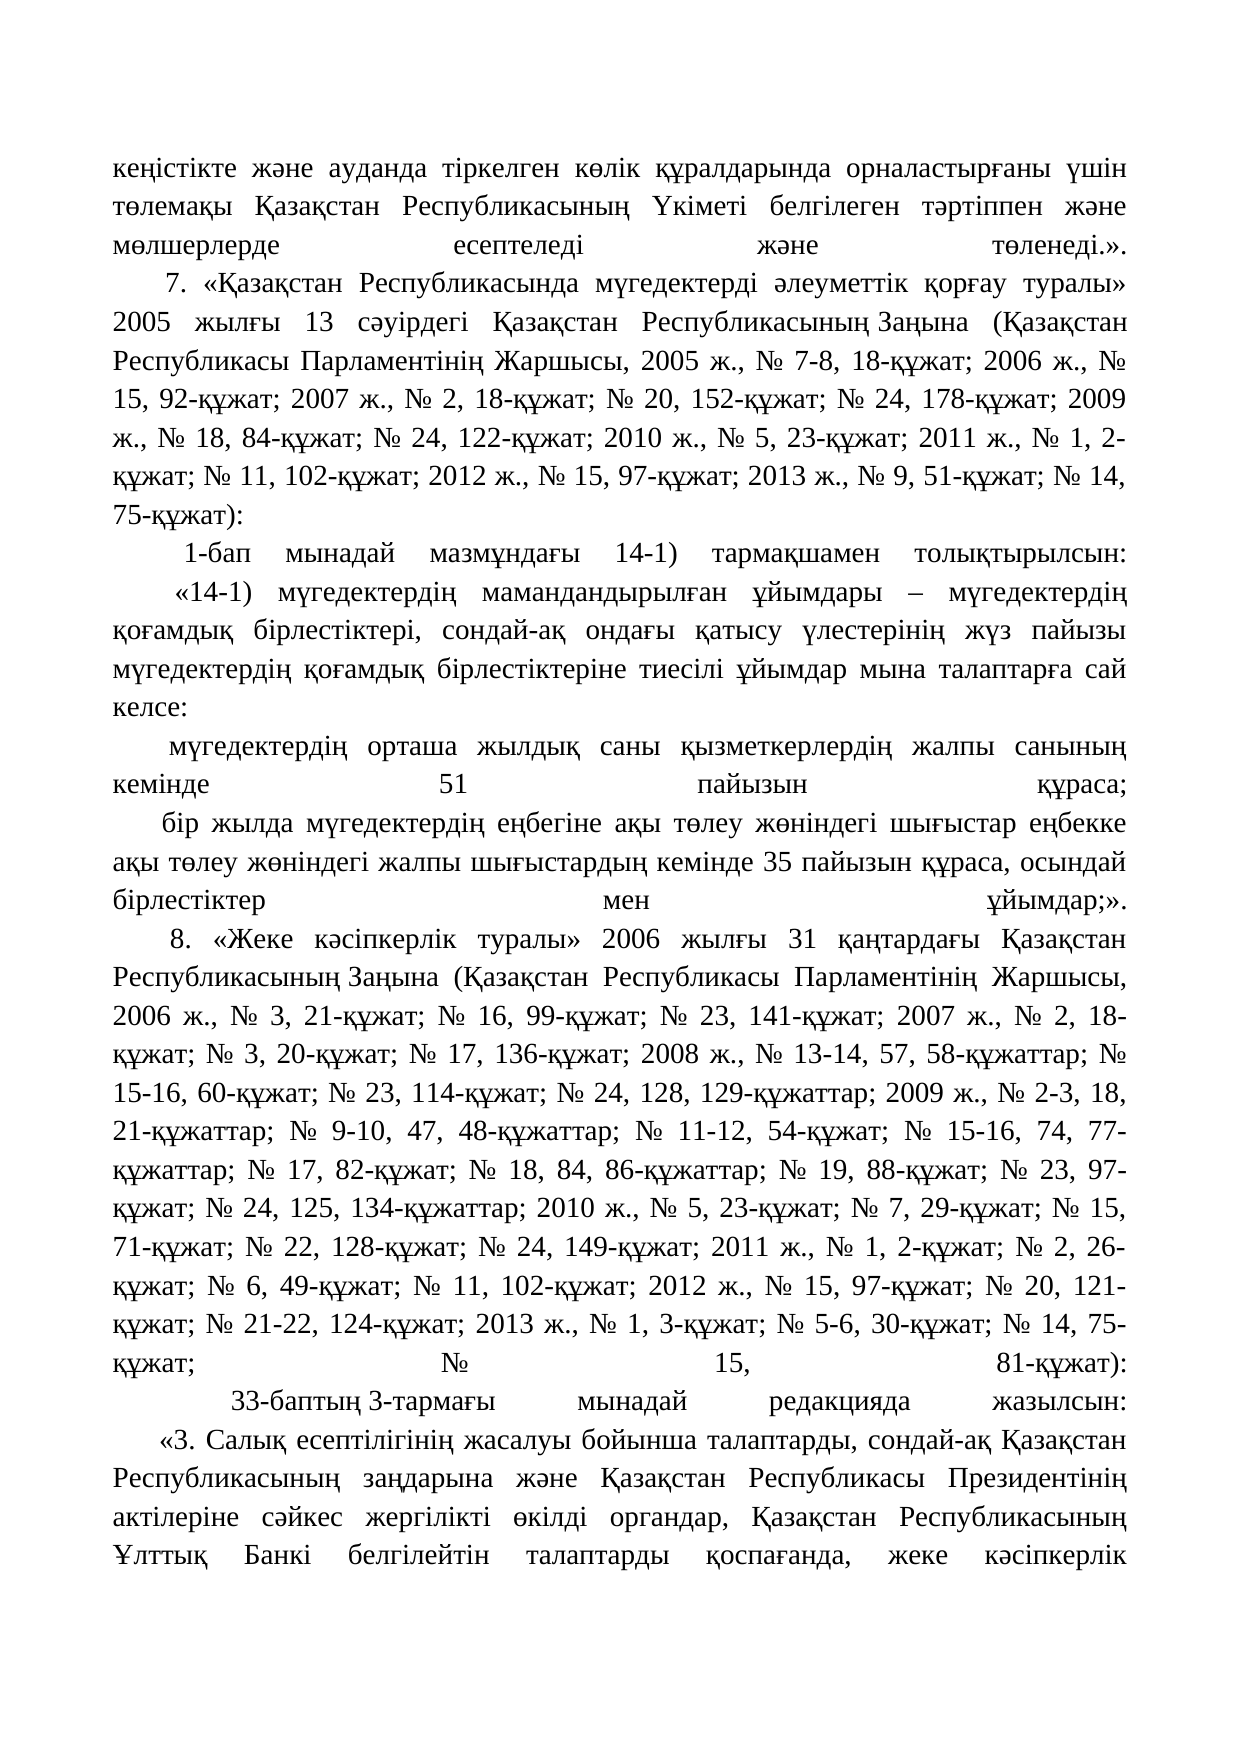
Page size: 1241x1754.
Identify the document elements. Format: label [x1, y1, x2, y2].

text [112, 150, 1128, 1571]
